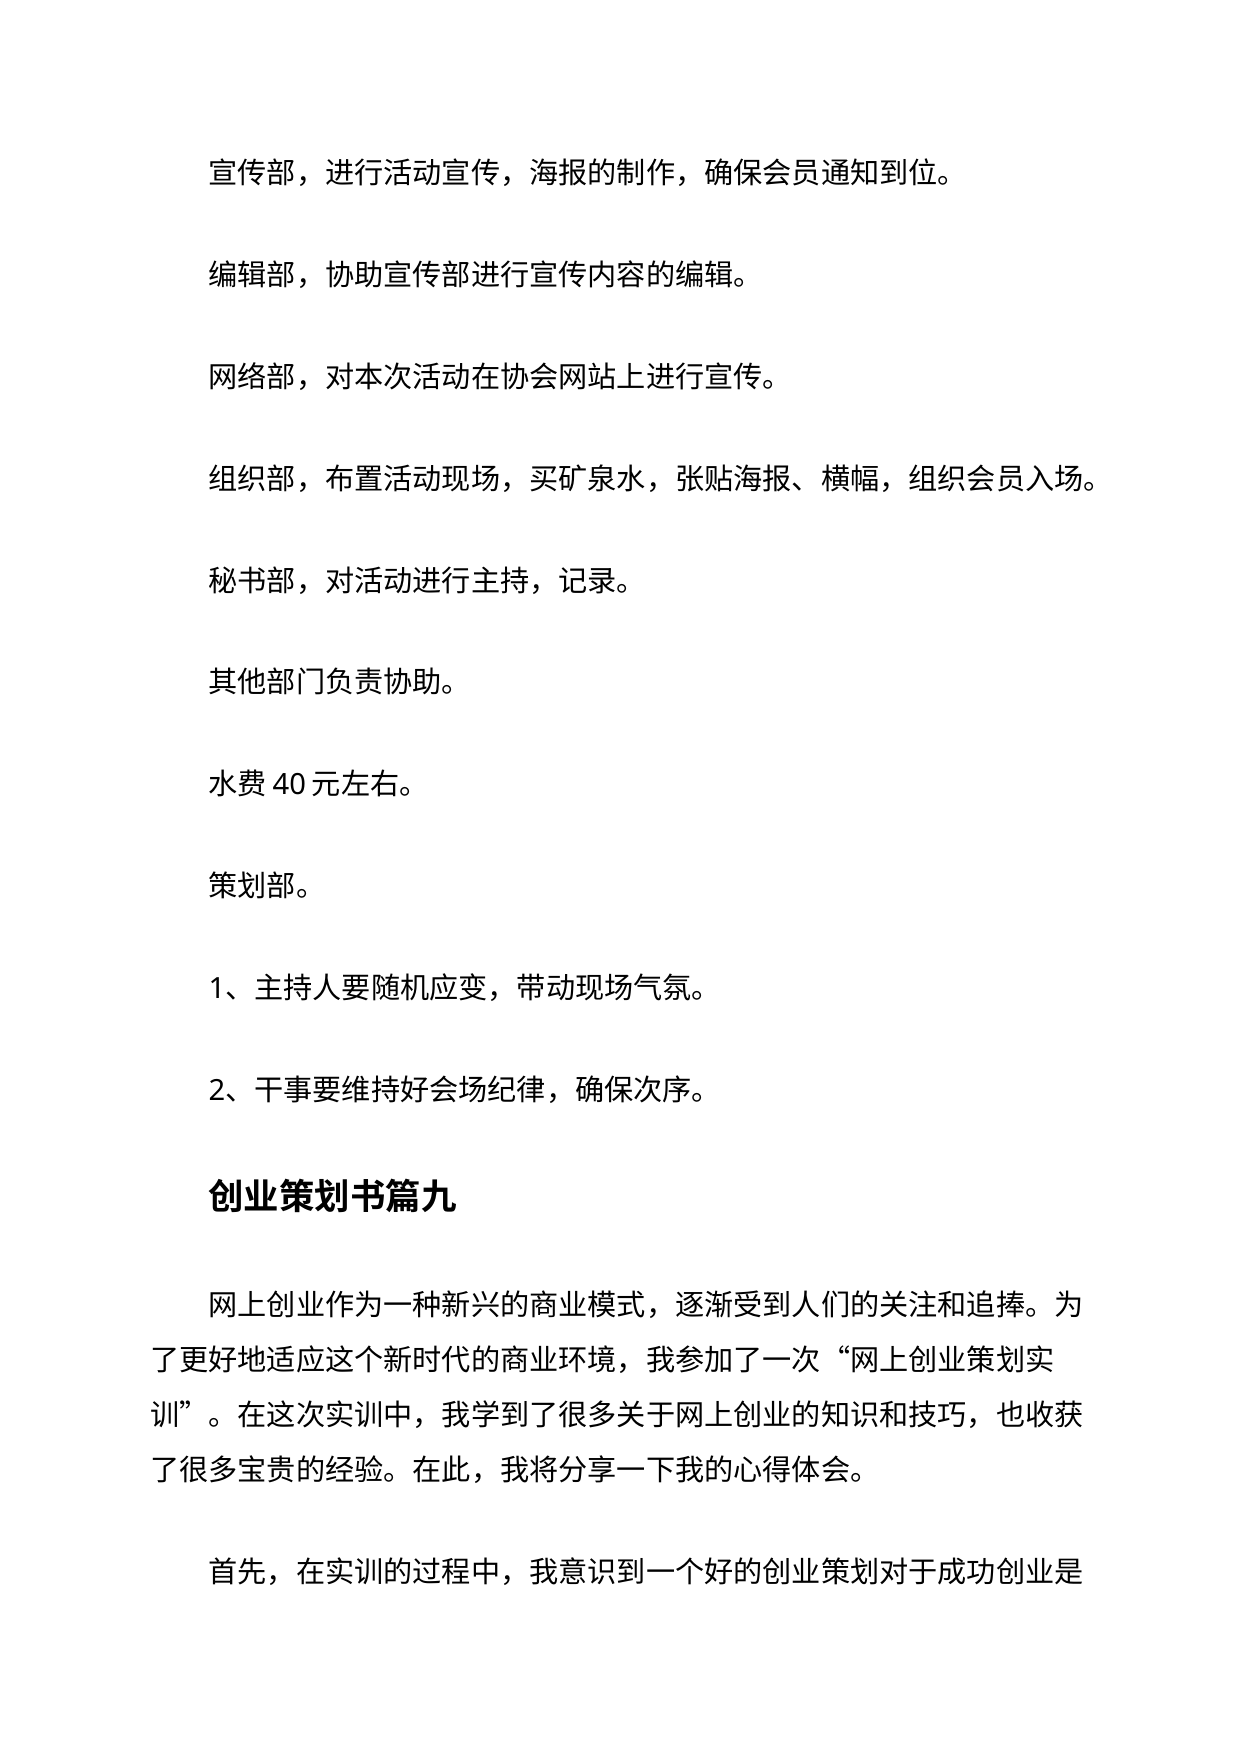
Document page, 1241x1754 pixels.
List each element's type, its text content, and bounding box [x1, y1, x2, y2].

text 其他部门负责协助。 [150, 659, 1090, 701]
text 策划部。 [150, 863, 1090, 905]
text 编辑部，协助宣传部进行宣传内容的编辑。 [150, 252, 1090, 294]
text 创业策划书篇九 [150, 1168, 1090, 1219]
text 秘书部，对活动进行主持，记录。 [150, 557, 1090, 599]
text 水费40元左右。 [150, 761, 1090, 803]
text 宣传部，进行活动宣传，海报的制作，确保会员通知到位。 [150, 150, 1090, 192]
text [150, 1548, 1090, 1591]
text 2、干事要维持好会场纪律，确保次序。 [150, 1066, 1090, 1109]
text 组织部，布置活动现场，买矿泉水，张贴海报、横幅，组织会员入场。 [150, 455, 1090, 498]
text 网络部，对本次活动在协会网站上进行宣传。 [150, 353, 1090, 396]
text 网上创业作为一种新兴的商业模式，逐渐受到人们的关注和追捧。为了更好地适应这个新时代的商业环境，我参加了一次“网上创业策划实训”。在这次实训中，我学到了很多关于网上创业的知识和技巧，也收获了很多宝贵的经验。在此，我将分享一下我的心得体会。 [150, 1282, 1090, 1489]
text 1、主持人要随机应变，带动现场气氛。 [150, 964, 1090, 1007]
